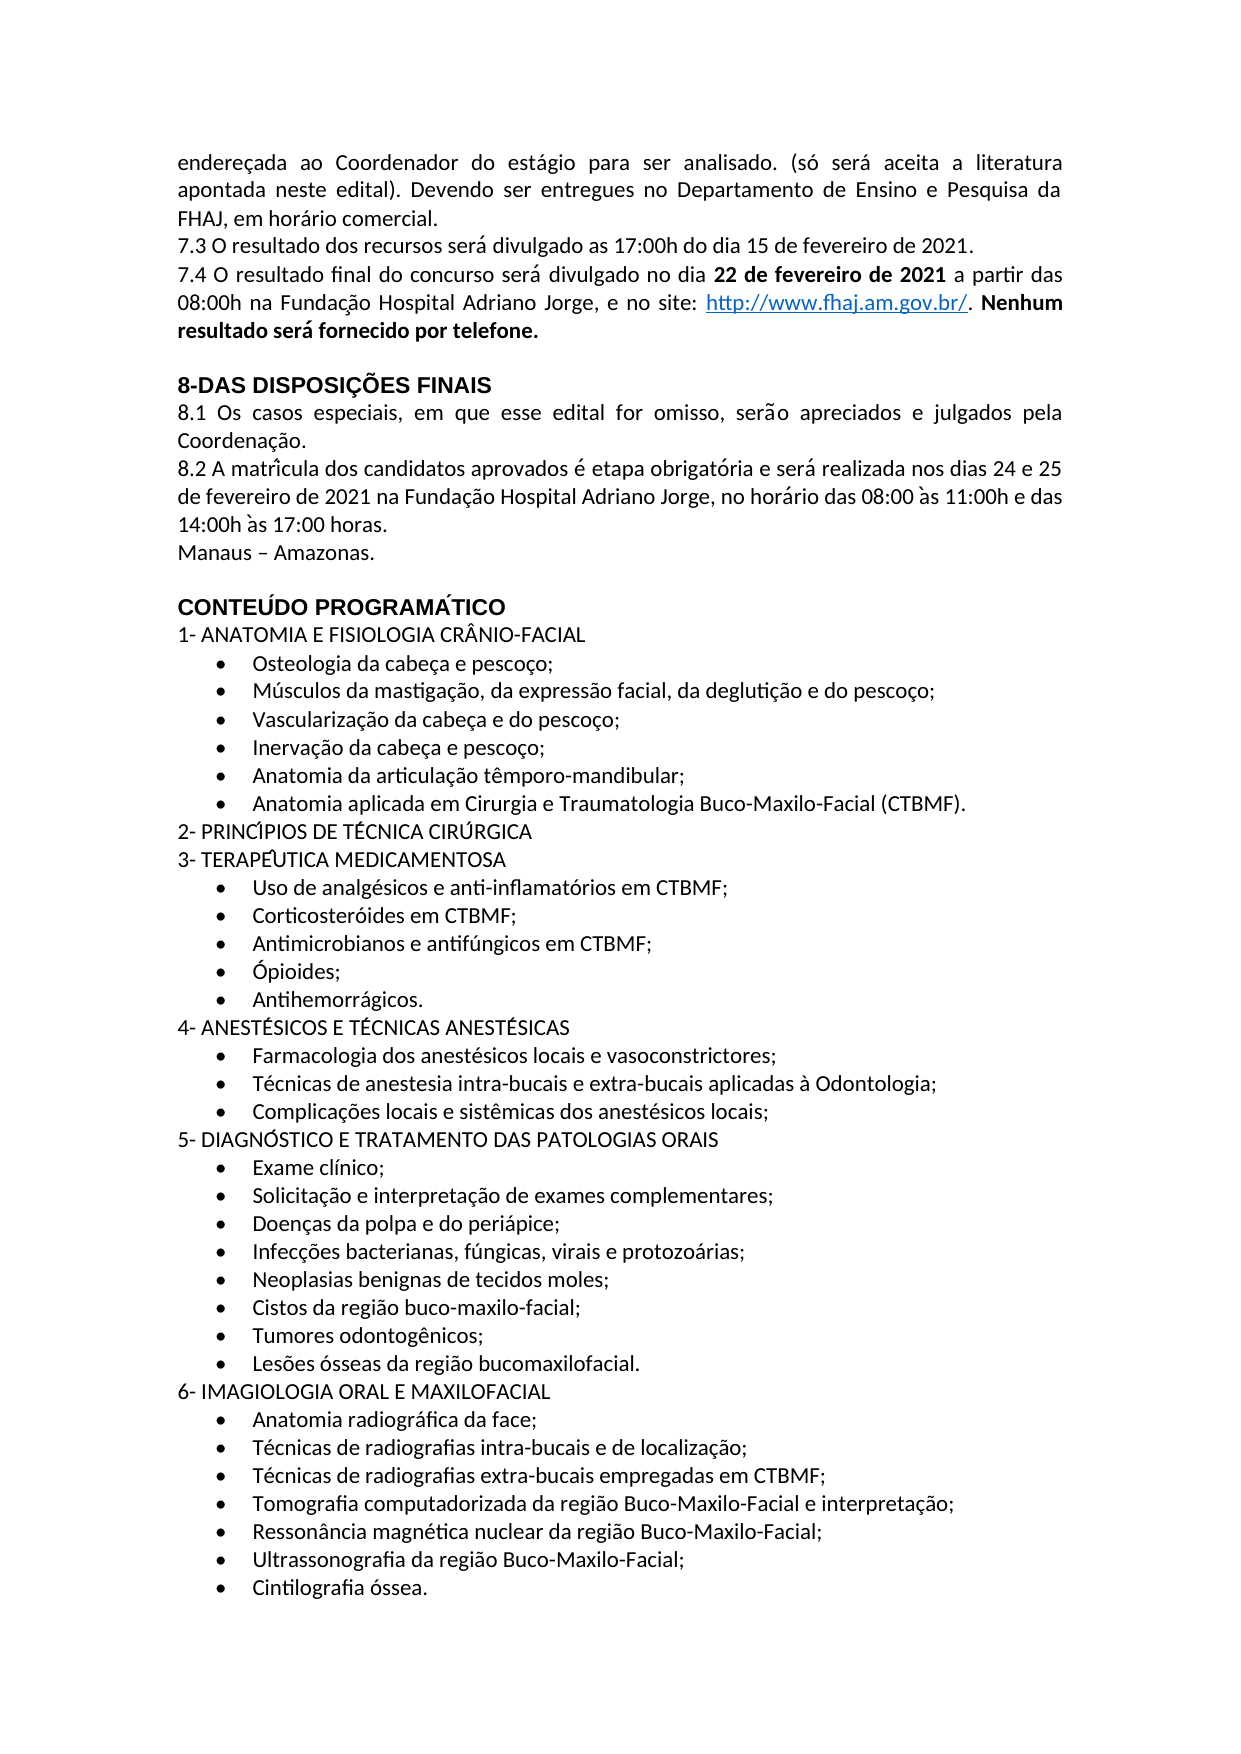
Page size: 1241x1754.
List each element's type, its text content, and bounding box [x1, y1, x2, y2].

text 8.1 Os casos especiais, em que esse edital for omisso, serão apreciados e julgados pela Coordenação. [177, 398, 1063, 454]
text 8.2 A matrícula dos candidatos aprovados é etapa obrigatória e será realizada nos dias 24 e 25 de fevereiro de 2021 na Fundação Hospital Adriano Jorge, no horário das 08:00 às 11:00h e das 14:00h às 17:00 horas. [177, 454, 1063, 538]
list Anatomia aplicada em Cirurgia e Traumatologia Buco-Maxilo-Facial (CTBMF). [215, 789, 1063, 817]
list Corticosteróides em CTBMF; [215, 901, 1063, 929]
list Cistos da região buco-maxilo-facial; [215, 1293, 1063, 1321]
text 3- TERAPÊUTICA MEDICAMENTOSA [177, 845, 1063, 873]
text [177, 148, 1063, 232]
list Neoplasias benignas de tecidos moles; [215, 1265, 1063, 1293]
text 7.4 O resultado final do concurso será divulgado no dia 22 de fevereiro de 2021 a partir das 08:00h na Fundação Hospital Adriano Jorge, e no site: http://www.fhaj.am.gov.br/. Nenhum resultado será fornecido por telefone. [177, 260, 1063, 344]
list Técnicas de radiografias intra-bucais e de localização; [215, 1433, 1063, 1461]
list Antimicrobianos e antifúngicos em CTBMF; [215, 929, 1063, 957]
list Lesões ósseas da região bucomaxilofacial. [215, 1349, 1063, 1377]
list Ultrassonografia da região Buco-Maxilo-Facial; [215, 1545, 1063, 1573]
list Infecções bacterianas, fúngicas, virais e protozoárias; [215, 1237, 1063, 1265]
text CONTEÚDO PROGRAMÁTICO [177, 594, 1063, 621]
list Ressonância magnética nuclear da região Buco-Maxilo-Facial; [215, 1517, 1063, 1545]
list Exame clínico; [215, 1153, 1063, 1181]
list Uso de analgésicos e anti-inflamatórios em CTBMF; [215, 873, 1063, 901]
list Antihemorrágicos. [215, 985, 1063, 1013]
text 7.3 O resultado dos recursos será divulgado as 17:00h do dia 15 de fevereiro de 2021. [177, 232, 1063, 260]
list Inervação da cabeça e pescoço; [215, 733, 1063, 761]
list Técnicas de radiografias extra-bucais empregadas em CTBMF; [215, 1461, 1063, 1489]
text Manaus – Amazonas. [177, 538, 1063, 566]
list Doenças da polpa e do periápice; [215, 1209, 1063, 1237]
text 6- IMAGIOLOGIA ORAL E MAXILOFACIAL [177, 1377, 1063, 1405]
list Solicitação e interpretação de exames complementares; [215, 1181, 1063, 1209]
list Anatomia radiográfica da face; [215, 1405, 1063, 1433]
list Técnicas de anestesia intra-bucais e extra-bucais aplicadas à Odontologia; [215, 1069, 1063, 1097]
list Complicações locais e sistêmicas dos anestésicos locais; [215, 1097, 1063, 1125]
text 8-DAS DISPOSIÇÕES FINAIS [177, 372, 1063, 398]
list Cintilografia óssea. [215, 1573, 1063, 1601]
list Anatomia da articulação têmporo-mandibular; [215, 761, 1063, 789]
list Tumores odontogênicos; [215, 1321, 1063, 1349]
list Vascularização da cabeça e do pescoço; [215, 705, 1063, 733]
text 1- ANATOMIA E FISIOLOGIA CRÂNIO-FACIAL [177, 621, 1063, 649]
list Tomografia computadorizada da região Buco-Maxilo-Facial e interpretação; [215, 1489, 1063, 1517]
list Farmacologia dos anestésicos locais e vasoconstrictores; [215, 1041, 1063, 1069]
text 5- DIAGNÓSTICO E TRATAMENTO DAS PATOLOGIAS ORAIS [177, 1125, 1063, 1153]
list Osteologia da cabeça e pescoço; [215, 649, 1063, 677]
text 2- PRINCÍPIOS DE TÉCNICA CIRÚRGICA [177, 817, 1063, 845]
list Músculos da mastigação, da expressão facial, da deglutição e do pescoço; [215, 677, 1063, 705]
text 4- ANESTÉSICOS E TÉCNICAS ANESTÉSICAS [177, 1013, 1063, 1041]
list Ópioides; [215, 957, 1063, 985]
